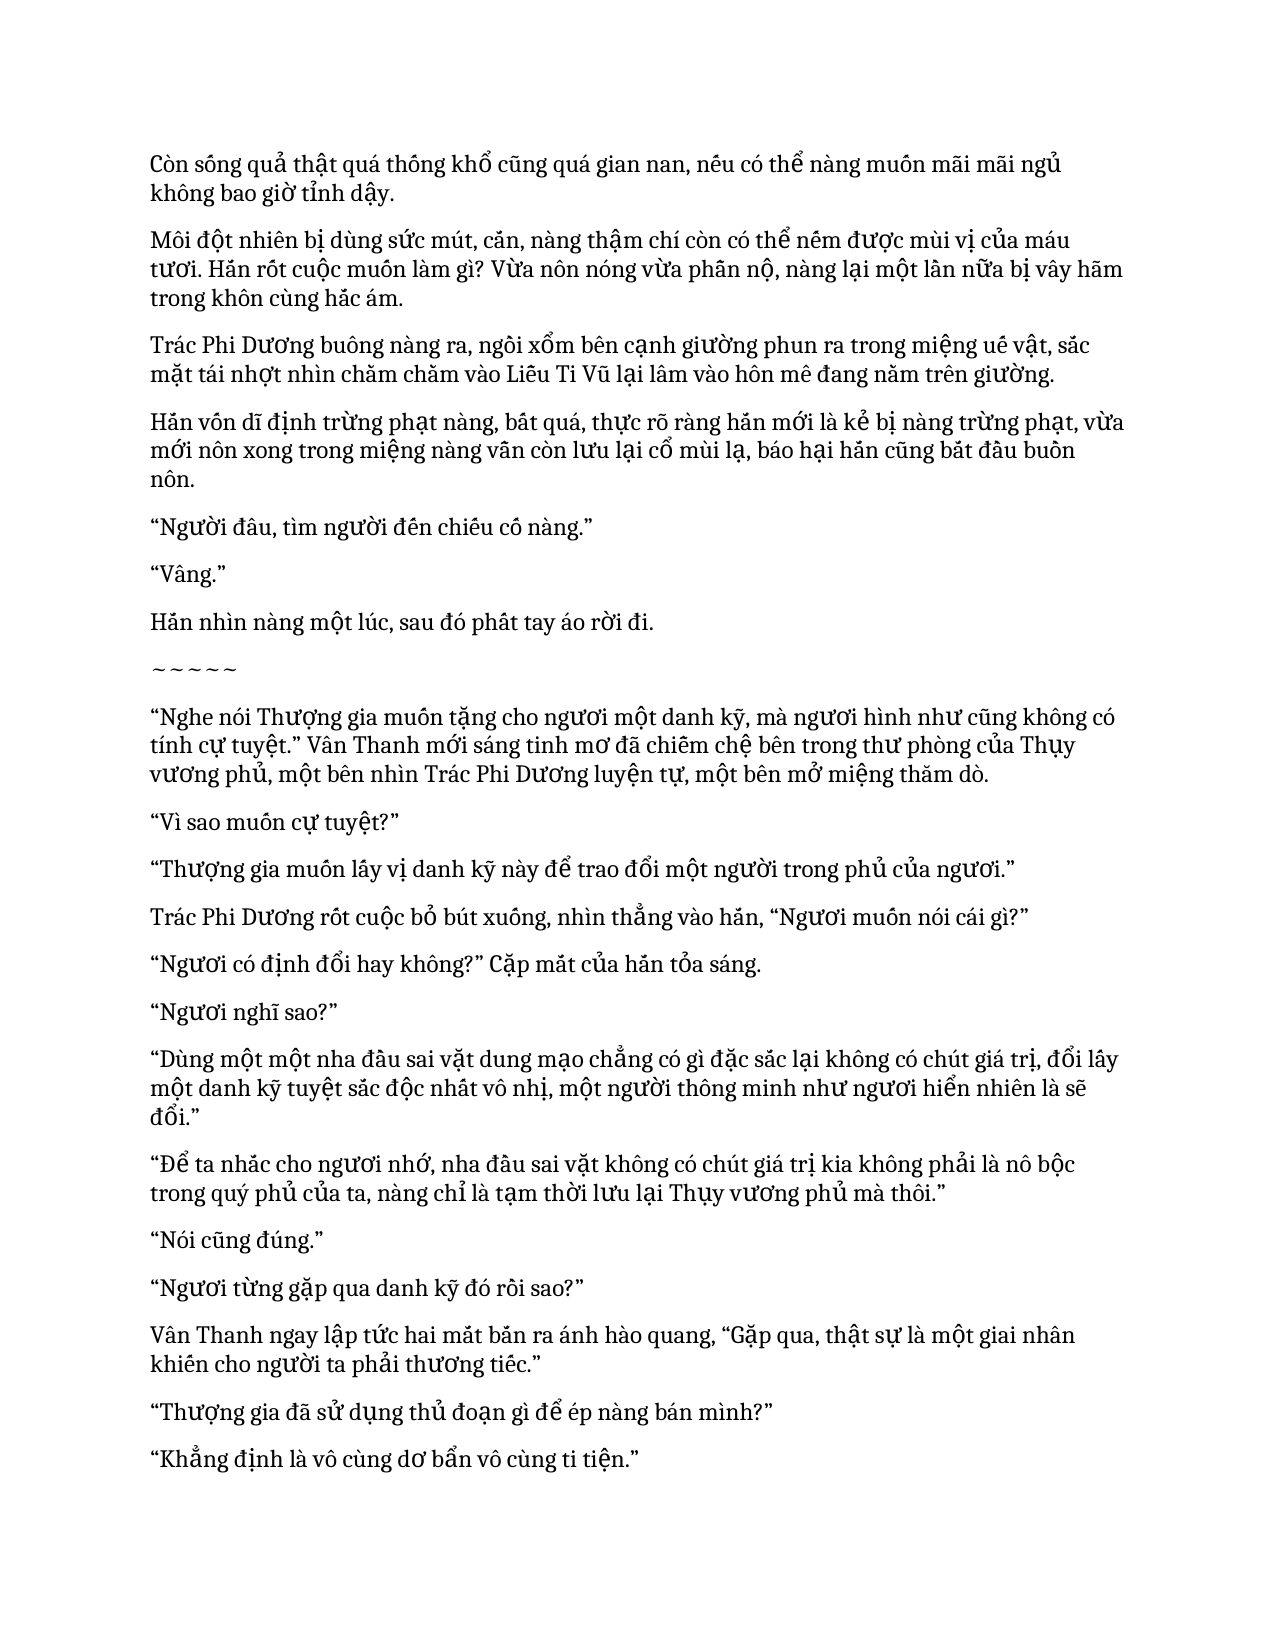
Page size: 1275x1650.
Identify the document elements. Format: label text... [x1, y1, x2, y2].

text “Ngươi có định đổi hay không?” Cặp mắt của hắn tỏa sáng. [150, 950, 1125, 979]
text “Nghe nói Thượng gia muốn tặng cho ngươi một danh kỹ, mà ngươi hình như cũng không có tính cự tuyệt.” Vân Thanh mới sáng tinh mơ đã chiễm chệ bên trong thư phòng của Thụy vương phủ, một bên nhìn Trác Phi Dương luyện tự, một bên mở miệng thăm dò. [150, 702, 1125, 789]
text Vân Thanh ngay lập tức hai mắt bắn ra ánh hào quang, “Gặp qua, thật sự là một giai nhân khiến cho người ta phải thương tiếc.” [150, 1321, 1125, 1379]
text Trác Phi Dương rốt cuộc bỏ bút xuống, nhìn thẳng vào hắn, “Ngươi muốn nói cái gì?” [150, 902, 1125, 931]
text “Ngươi từng gặp qua danh kỹ đó rồi sao?” [150, 1274, 1125, 1302]
text Môi đột nhiên bị dùng sức mút, cắn, nàng thậm chí còn có thể nếm được mùi vị của máu tươi. Hắn rốt cuộc muốn làm gì? Vừa nôn nóng vừa phẫn nộ, nàng lại một lần nữa bị vây hãm trong khôn cùng hắc ám. [150, 226, 1125, 312]
text “Khẳng định là vô cùng dơ bẩn vô cùng ti tiện.” [150, 1445, 1125, 1474]
text “Vì sao muốn cự tuyệt?” [150, 807, 1125, 836]
text ~~~~~ [150, 655, 1125, 684]
text Hắn nhìn nàng một lúc, sau đó phất tay áo rời đi. [150, 607, 1125, 636]
text “Thượng gia muốn lấy vị danh kỹ này để trao đổi một người trong phủ của ngươi.” [150, 855, 1125, 884]
text “Thượng gia đã sử dụng thủ đoạn gì để ép nàng bán mình?” [150, 1397, 1125, 1426]
text Trác Phi Dương buông nàng ra, ngồi xổm bên cạnh giường phun ra trong miệng uế vật, sắc mặt tái nhợt nhìn chằm chằm vào Liễu Ti Vũ lại lâm vào hôn mê đang nằm trên giường. [150, 331, 1125, 389]
text “Ngươi nghĩ sao?” [150, 997, 1125, 1026]
text Còn sống quả thật quá thống khổ cũng quá gian nan, nếu có thể nàng muốn mãi mãi ngủ không bao giờ tỉnh dậy. [150, 150, 1125, 207]
text “Người đâu, tìm người đến chiếu cố nàng.” [150, 512, 1125, 541]
text “Vâng.” [150, 560, 1125, 589]
text “Để ta nhắc cho ngươi nhớ, nha đầu sai vặt không có chút giá trị kia không phải là nô bộc trong quý phủ của ta, nàng chỉ là tạm thời lưu lại Thụy vương phủ mà thôi.” [150, 1150, 1125, 1207]
text “Dùng một một nha đầu sai vặt dung mạo chẳng có gì đặc sắc lại không có chút giá trị, đổi lấy một danh kỹ tuyệt sắc độc nhất vô nhị, một người thông minh như ngươi hiển nhiên là sẽ đổi.” [150, 1045, 1125, 1131]
text Hắn vốn dĩ định trừng phạt nàng, bất quá, thực rõ ràng hắn mới là kẻ bị nàng trừng phạt, vừa mới nôn xong trong miệng nàng vẫn còn lưu lại cổ mùi lạ, báo hại hắn cũng bắt đầu buồn nôn. [150, 407, 1125, 494]
text “Nói cũng đúng.” [150, 1226, 1125, 1255]
